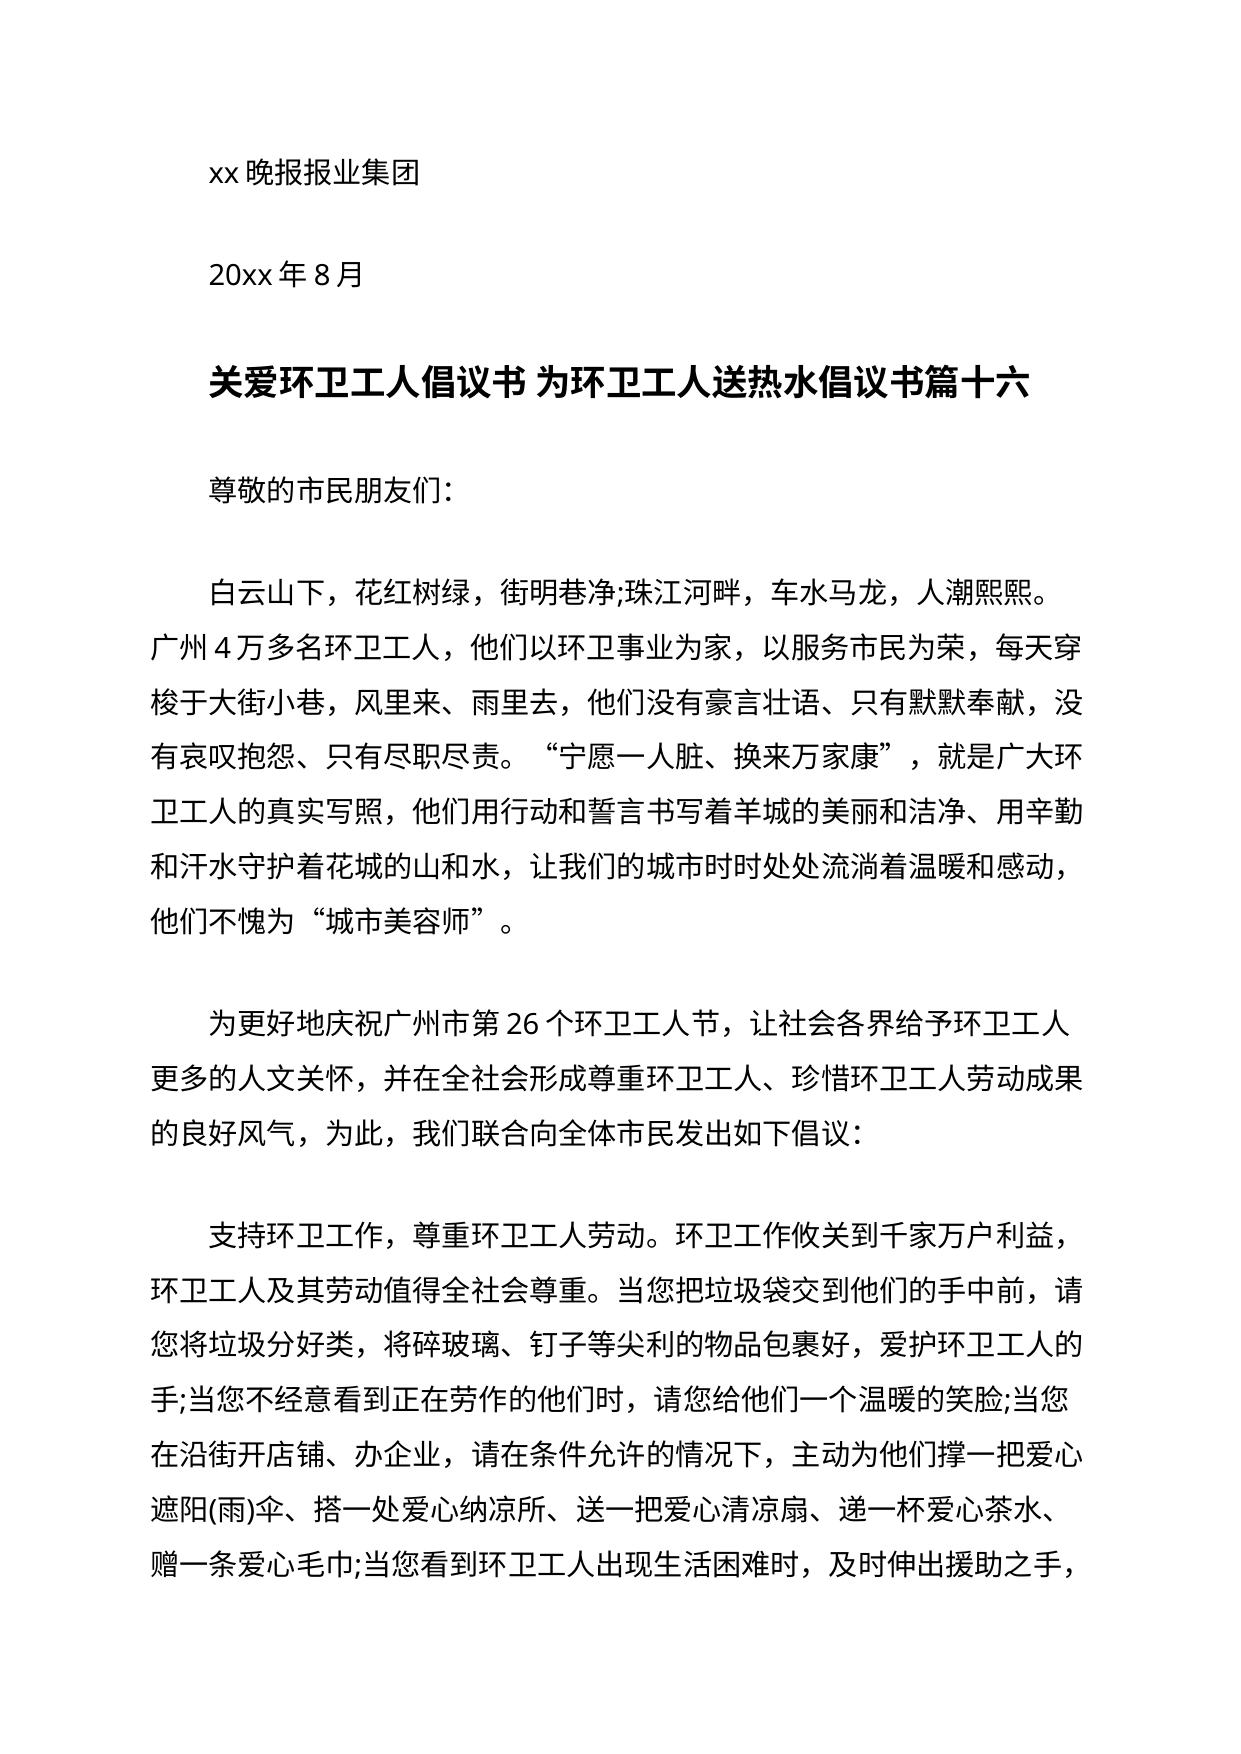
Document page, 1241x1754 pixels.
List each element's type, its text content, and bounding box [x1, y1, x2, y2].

text 为更好地庆祝广州市第26个环卫工人节，让社会各界给予环卫工人更多的人文关怀，并在全社会形成尊重环卫工人、珍惜环卫工人劳动成果的良好风气，为此，我们联合向全体市民发出如下倡议： [150, 1001, 1090, 1153]
text 关爱环卫工人倡议书 为环卫工人送热水倡议书篇十六 [150, 354, 1090, 405]
text xx晚报报业集团 [150, 150, 1090, 192]
text 20xx年8月 [150, 252, 1090, 294]
text 尊敬的市民朋友们： [150, 467, 1090, 510]
text 白云山下，花红树绿，街明巷净;珠江河畔，车水马龙，人潮熙熙。广州4万多名环卫工人，他们以环卫事业为家，以服务市民为荣，每天穿梭于大街小巷，风里来、雨里去，他们没有豪言壮语、只有默默奉献，没有哀叹抱怨、只有尽职尽责。“宁愿一人脏、换来万家康”，就是广大环卫工人的真实写照，他们用行动和誓言书写着羊城的美丽和洁净、用辛勤和汗水守护着花城的山和水，让我们的城市时时处处流淌着温暖和感动，他们不愧为“城市美容师”。 [150, 569, 1090, 941]
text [150, 1212, 1090, 1584]
